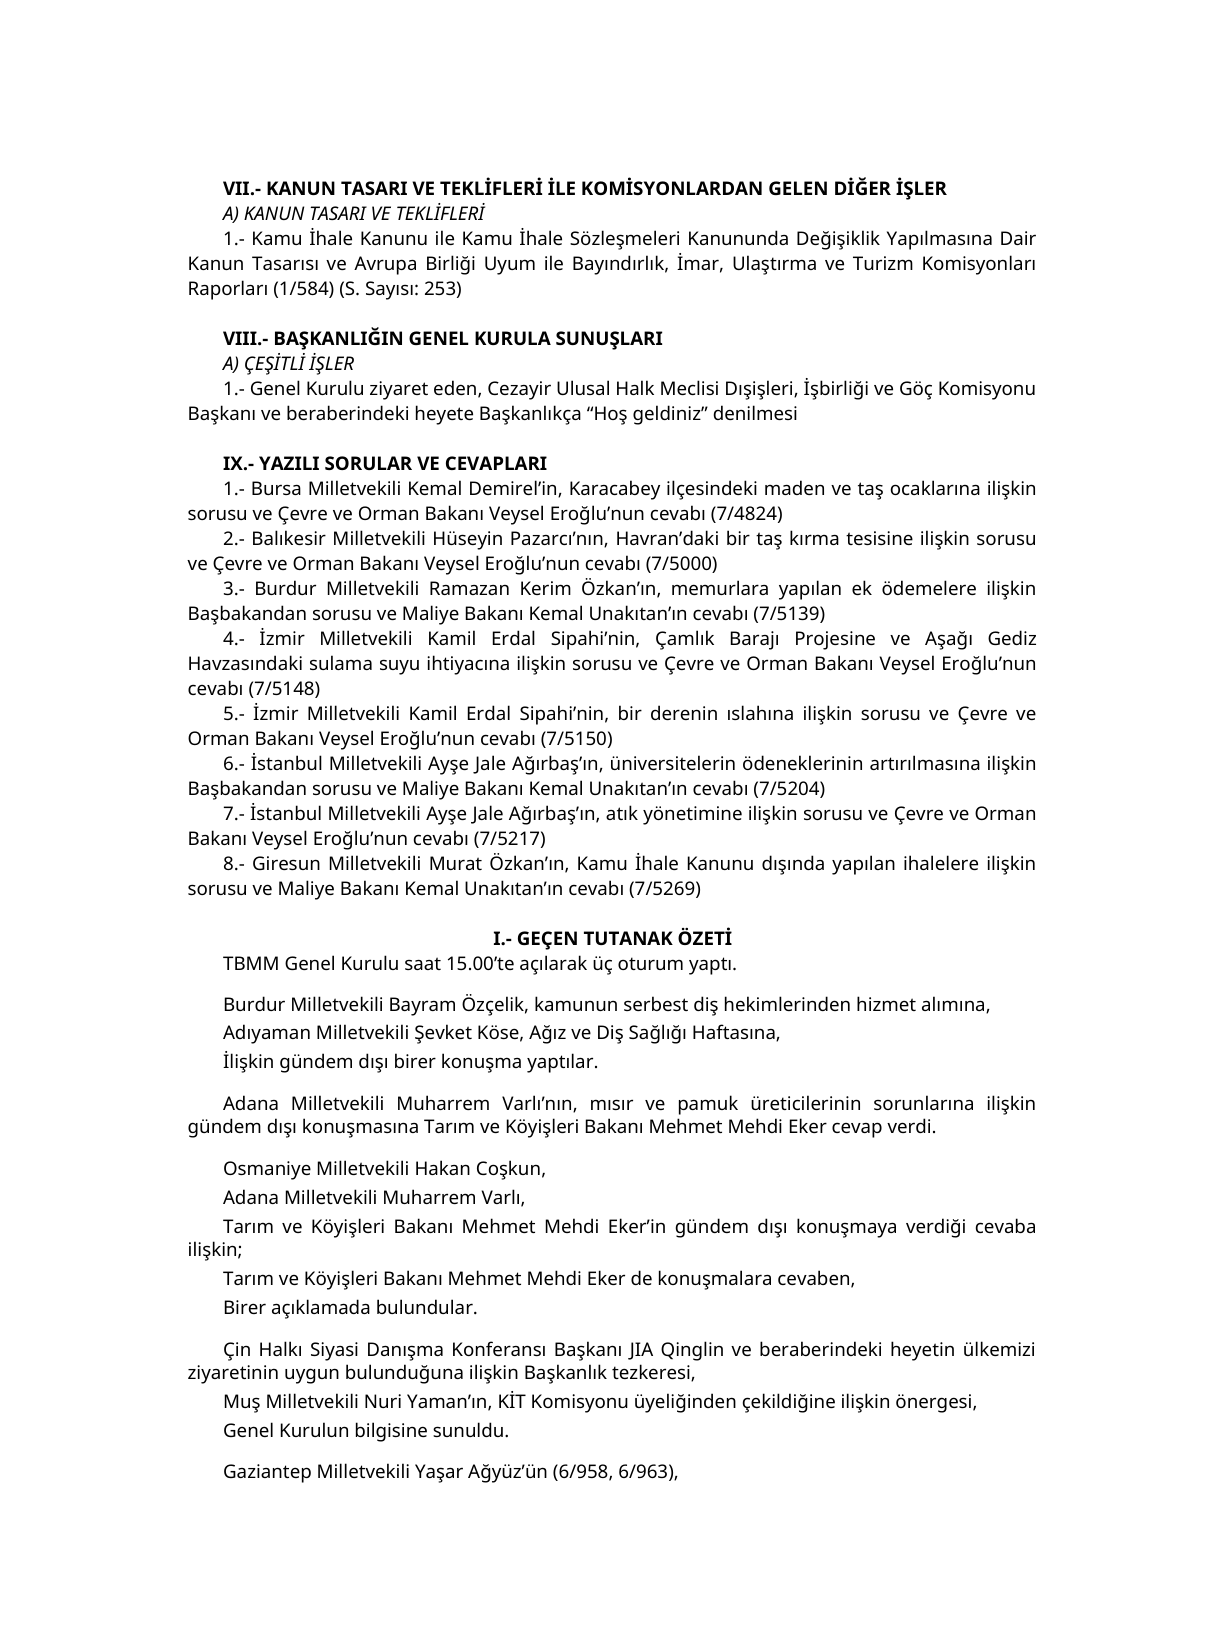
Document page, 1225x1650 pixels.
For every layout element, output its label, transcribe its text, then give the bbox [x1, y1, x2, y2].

text Birer açıklamada bulundular. [187, 1296, 1037, 1319]
text TBMM Genel Kurulu saat 15.00’te açılarak üç oturum yaptı. [187, 952, 1037, 975]
text Muş Milletvekili Nuri Yaman’ın, KİT Komisyonu üyeliğinden çekildiğine ilişkin önergesi, [187, 1390, 1037, 1413]
text 1.- Genel Kurulu ziyaret eden, Cezayir Ulusal Halk Meclisi Dışişleri, İşbirliği ve Göç Komisyonu Başkanı ve beraberindeki heyete Başkanlıkça “Hoş geldiniz” denilmesi [187, 375, 1037, 425]
text 4.- İzmir Milletvekili Kamil Erdal Sipahi’nin, Çamlık Barajı Projesine ve Aşağı Gediz Havzasındaki sulama suyu ihtiyacına ilişkin sorusu ve Çevre ve Orman Bakanı Veysel Eroğlu’nun cevabı (7/5148) [187, 625, 1037, 700]
text 2.- Balıkesir Milletvekili Hüseyin Pazarcı’nın, Havran’daki bir taş kırma tesisine ilişkin sorusu ve Çevre ve Orman Bakanı Veysel Eroğlu’nun cevabı (7/5000) [187, 525, 1037, 575]
text Genel Kurulun bilgisine sunuldu. [187, 1419, 1037, 1442]
text Tarım ve Köyişleri Bakanı Mehmet Mehdi Eker’in gündem dışı konuşmaya verdiği cevaba ilişkin; [187, 1214, 1037, 1261]
text Çin Halkı Siyasi Danışma Konferansı Başkanı JIA Qinglin ve beraberindeki heyetin ülkemizi ziyaretinin uygun bulunduğuna ilişkin Başkanlık tezkeresi, [187, 1337, 1037, 1384]
text 6.- İstanbul Milletvekili Ayşe Jale Ağırbaş’ın, üniversitelerin ödeneklerinin artırılmasına ilişkin Başbakandan sorusu ve Maliye Bakanı Kemal Unakıtan’ın cevabı (7/5204) [187, 750, 1037, 800]
text A) Çeşitli İşler [187, 350, 1037, 375]
text Tarım ve Köyişleri Bakanı Mehmet Mehdi Eker de konuşmalara cevaben, [187, 1267, 1037, 1290]
text VIII.- BAŞKANLIĞIN GENEL KURULA SUNUŞLARI [187, 325, 1037, 350]
text 5.- İzmir Milletvekili Kamil Erdal Sipahi’nin, bir derenin ıslahına ilişkin sorusu ve Çevre ve Orman Bakanı Veysel Eroğlu’nun cevabı (7/5150) [187, 700, 1037, 750]
text 3.- Burdur Milletvekili Ramazan Kerim Özkan’ın, memurlara yapılan ek ödemelere ilişkin Başbakandan sorusu ve Maliye Bakanı Kemal Unakıtan’ın cevabı (7/5139) [187, 575, 1037, 625]
text Burdur Milletvekili Bayram Özçelik, kamunun serbest diş hekimlerinden hizmet alımına, [187, 993, 1037, 1016]
text Adana Milletvekili Muharrem Varlı’nın, mısır ve pamuk üreticilerinin sorunlarına ilişkin gündem dışı konuşmasına Tarım ve Köyişleri Bakanı Mehmet Mehdi Eker cevap verdi. [187, 1091, 1037, 1138]
text Gaziantep Milletvekili Yaşar Ağyüz’ün (6/958, 6/963), [187, 1460, 1037, 1483]
text 8.- Giresun Milletvekili Murat Özkan’ın, Kamu İhale Kanunu dışında yapılan ihalelere ilişkin sorusu ve Maliye Bakanı Kemal Unakıtan’ın cevabı (7/5269) [187, 850, 1037, 900]
text 7.- İstanbul Milletvekili Ayşe Jale Ağırbaş’ın, atık yönetimine ilişkin sorusu ve Çevre ve Orman Bakanı Veysel Eroğlu’nun cevabı (7/5217) [187, 800, 1037, 850]
text VII.- KANUN TASARI VE TEKLİFLERİ İLE KOMİSYONLARDAN GELEN DİĞER İŞLER [187, 175, 1037, 200]
text Osmaniye Milletvekili Hakan Coşkun, [187, 1156, 1037, 1180]
text IX.- YAZILI SORULAR VE CEVAPLARI [187, 450, 1037, 475]
text A) Kanun Tasarı ve Teklifleri [187, 200, 1037, 225]
text Adana Milletvekili Muharrem Varlı, [187, 1186, 1037, 1209]
text Adıyaman Milletvekili Şevket Köse, Ağız ve Diş Sağlığı Haftasına, [187, 1021, 1037, 1044]
text 1.- Bursa Milletvekili Kemal Demirel’in, Karacabey ilçesindeki maden ve taş ocaklarına ilişkin sorusu ve Çevre ve Orman Bakanı Veysel Eroğlu’nun cevabı (7/4824) [187, 475, 1037, 525]
text İlişkin gündem dışı birer konuşma yaptılar. [187, 1050, 1037, 1073]
text 1.- Kamu İhale Kanunu ile Kamu İhale Sözleşmeleri Kanununda Değişiklik Yapılmasına Dair Kanun Tasarısı ve Avrupa Birliği Uyum ile Bayındırlık, İmar, Ulaştırma ve Turizm Komisyonları Raporları (1/584) (S. Sayısı: 253) [187, 225, 1037, 300]
text I.- GEÇEN TUTANAK ÖZETİ [187, 925, 1037, 950]
